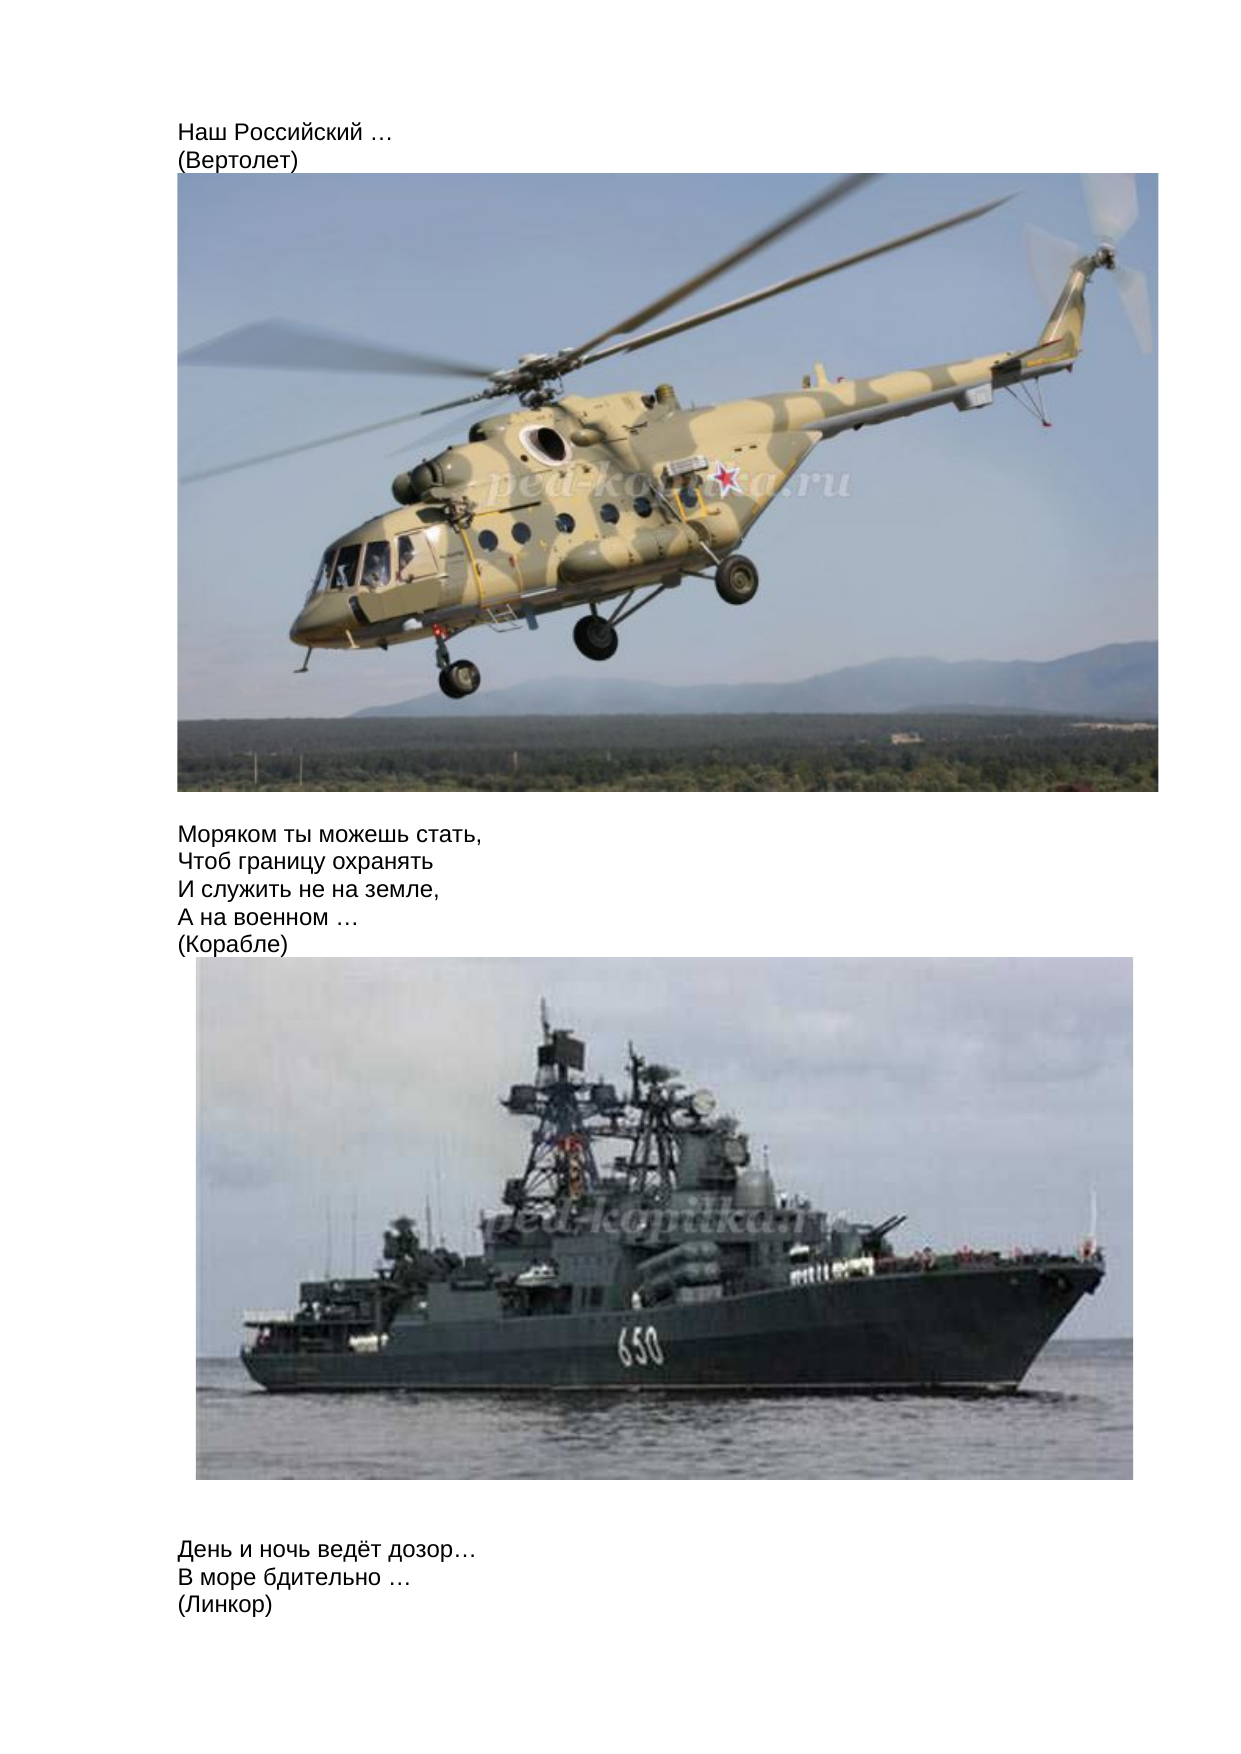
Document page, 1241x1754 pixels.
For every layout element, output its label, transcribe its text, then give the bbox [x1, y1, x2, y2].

text День и ночь ведёт дозор… В море бдительно … (Линкор) [273, 1535, 1152, 1618]
text Без разгона ввысь взлетаю, Стрекозу напоминаю Отправляется в полет Наш Российский … (Вертолет) [298, 118, 1152, 173]
text Моряком ты можешь стать, Чтоб границу охранять И служить не на земле, А на военном … (Корабле) [177, 792, 1152, 958]
picture [195, 957, 1134, 1480]
picture [177, 173, 1159, 792]
